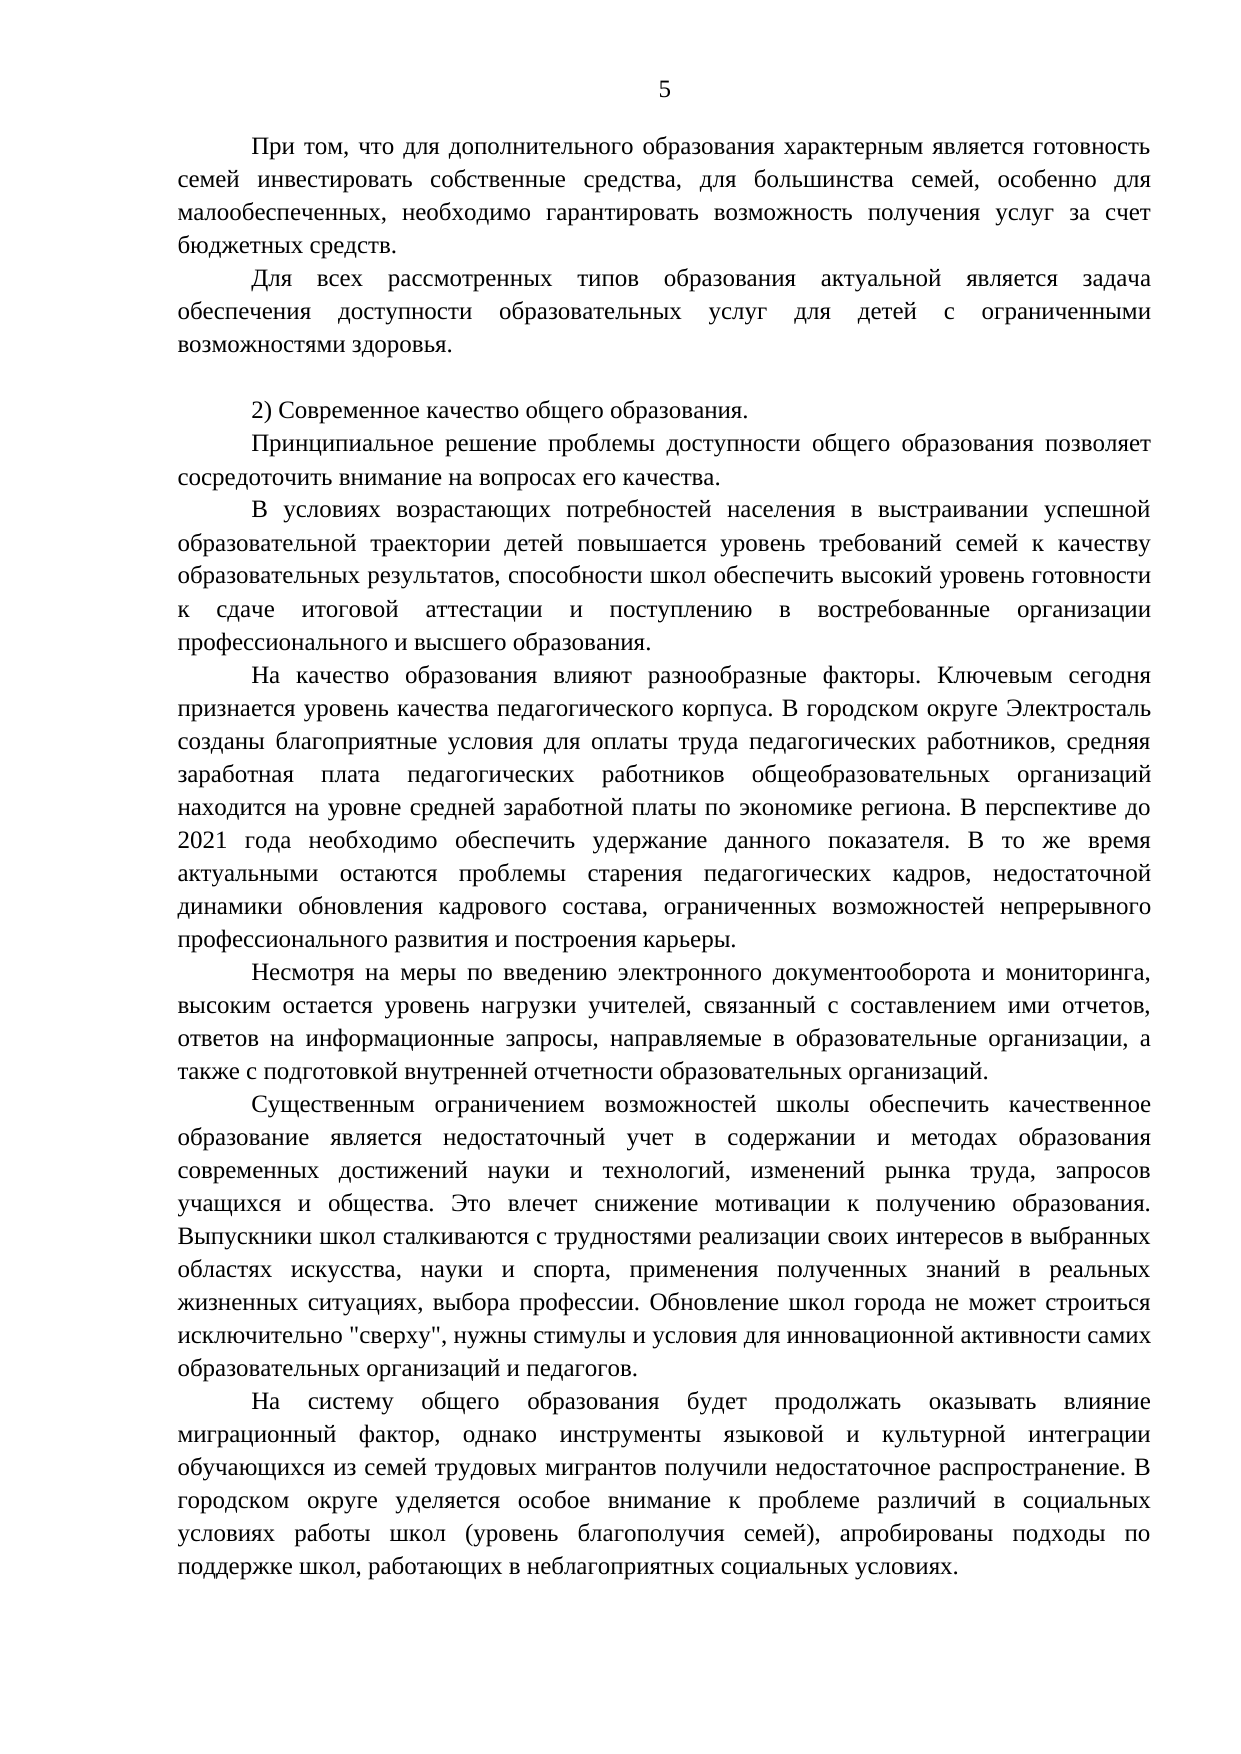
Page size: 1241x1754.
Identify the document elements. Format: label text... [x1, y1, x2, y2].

text На систему общего образования будет продолжать оказывать влияние миграционный фактор, однако инструменты языковой и культурной интеграции обучающихся из семей трудовых мигрантов получили недостаточное распространение. В городском округе уделяется особое внимание к проблеме различий в социальных условиях работы школ (уровень благополучия семей), апробированы подходы по поддержке школ, работающих в неблагоприятных социальных условиях. [177, 1386, 1152, 1580]
text 2) Современное качество общего образования. [177, 396, 1152, 424]
text На качество образования влияют разнообразные факторы. Ключевым сегодня признается уровень качества педагогического корпуса. В городском округе Электросталь созданы благоприятные условия для оплаты труда педагогических работников, средняя заработная плата педагогических работников общеобразовательных организаций находится на уровне средней заработной платы по экономике региона. В перспективе до 2021 года необходимо обеспечить удержание данного показателя. В то же время актуальными остаются проблемы старения педагогических кадров, недостаточной динамики обновления кадрового состава, ограниченных возможностей непрерывного профессионального развития и построения карьеры. [177, 660, 1152, 953]
text При том, что для дополнительного образования характерным является готовность семей инвестировать собственные средства, для большинства семей, особенно для малообеспеченных, необходимо гарантировать возможность получения услуг за счет бюджетных средств. [177, 131, 1152, 259]
text Принципиальное решение проблемы доступности общего образования позволяет сосредоточить внимание на вопросах его качества. [177, 428, 1152, 490]
text В условиях возрастающих потребностей населения в выстраивании успешной образовательной траектории детей повышается уровень требований семей к качеству образовательных результатов, способности школ обеспечить высокий уровень готовности к сдаче итоговой аттестации и поступлению в востребованные организации профессионального и высшего образования. [177, 494, 1152, 655]
text Несмотря на меры по введению электронного документооборота и мониторинга, высоким остается уровень нагрузки учителей, связанный с составлением ими отчетов, ответов на информационные запросы, направляемые в образовательные организации, а также с подготовкой внутренней отчетности образовательных организаций. [177, 957, 1152, 1085]
text Существенным ограничением возможностей школы обеспечить качественное образование является недостаточный учет в содержании и методах образования современных достижений науки и технологий, изменений рынка труда, запросов учащихся и общества. Это влечет снижение мотивации к получению образования. Выпускники школ сталкиваются с трудностями реализации своих интересов в выбранных областях искусства, науки и спорта, применения полученных знаний в реальных жизненных ситуациях, выбора профессии. Обновление школ города не может строиться исключительно "сверху", нужны стимулы и условия для инновационной активности самих образовательных организаций и педагогов. [177, 1089, 1152, 1382]
text Для всех рассмотренных типов образования актуальной является задача обеспечения доступности образовательных услуг для детей с ограниченными возможностями здоровья. [177, 263, 1152, 358]
